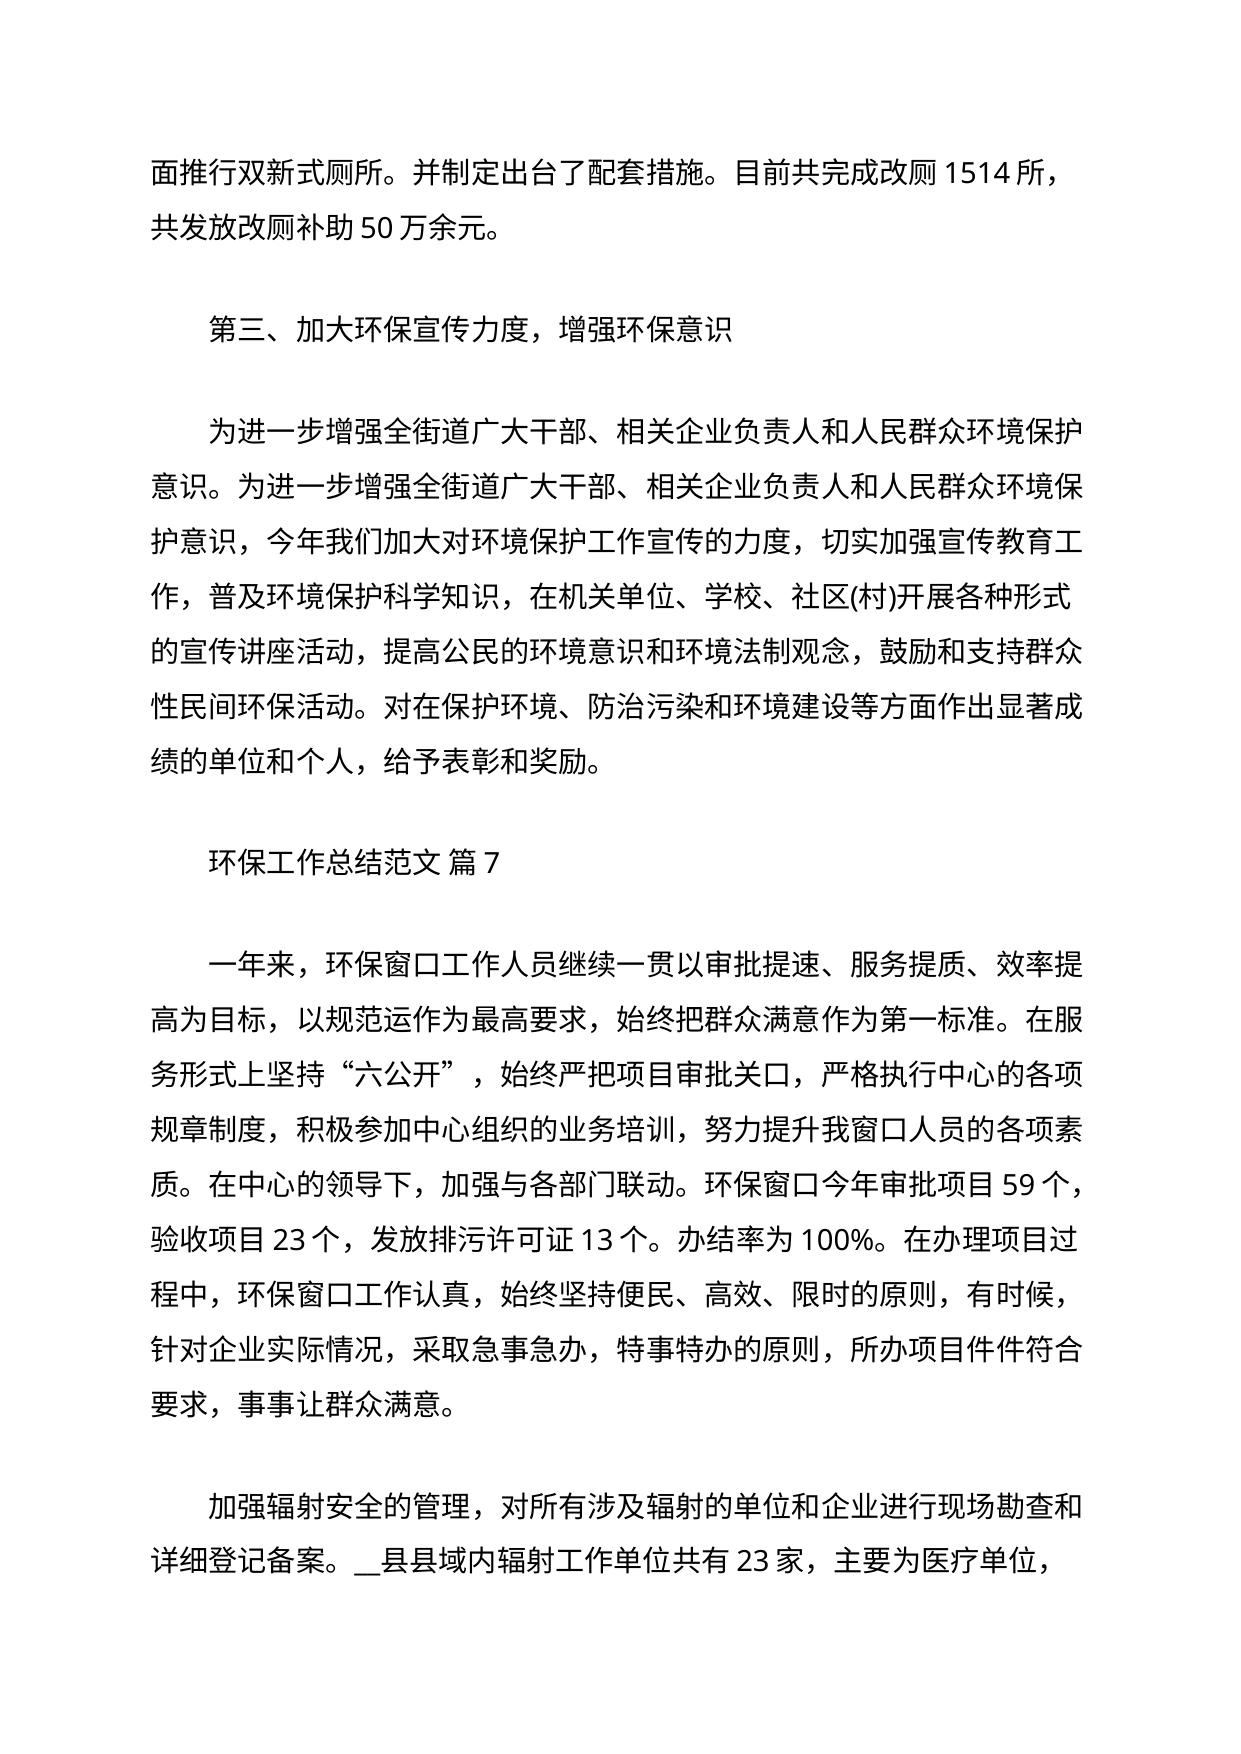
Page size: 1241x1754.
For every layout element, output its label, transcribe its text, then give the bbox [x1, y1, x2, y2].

text 一年来，环保窗口工作人员继续一贯以审批提速、服务提质、效率提高为目标，以规范运作为最高要求，始终把群众满意作为第一标准。在服务形式上坚持“六公开”，始终严把项目审批关口，严格执行中心的各项规章制度，积极参加中心组织的业务培训，努力提升我窗口人员的各项素质。在中心的领导下，加强与各部门联动。环保窗口今年审批项目59个，验收项目23个，发放排污许可证13个。办结率为100%。在办理项目过程中，环保窗口工作认真，始终坚持便民、高效、限时的原则，有时候，针对企业实际情况，采取急事急办，特事特办的原则，所办项目件件符合要求，事事让群众满意。 [150, 942, 1090, 1424]
text 环保工作总结范文 篇7 [150, 840, 1090, 882]
text 为进一步增强全街道广大干部、相关企业负责人和人民群众环境保护意识。为进一步增强全街道广大干部、相关企业负责人和人民群众环境保护意识，今年我们加大对环境保护工作宣传的力度，切实加强宣传教育工作，普及环境保护科学知识，在机关单位、学校、社区(村)开展各种形式的宣传讲座活动，提高公民的环境意识和环境法制观念，鼓励和支持群众性民间环保活动。对在保护环境、防治污染和环境建设等方面作出显著成绩的单位和个人，给予表彰和奖励。 [150, 409, 1090, 781]
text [150, 1483, 1090, 1580]
text 第三、加大环保宣传力度，增强环保意识 [150, 307, 1090, 349]
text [150, 150, 1090, 247]
